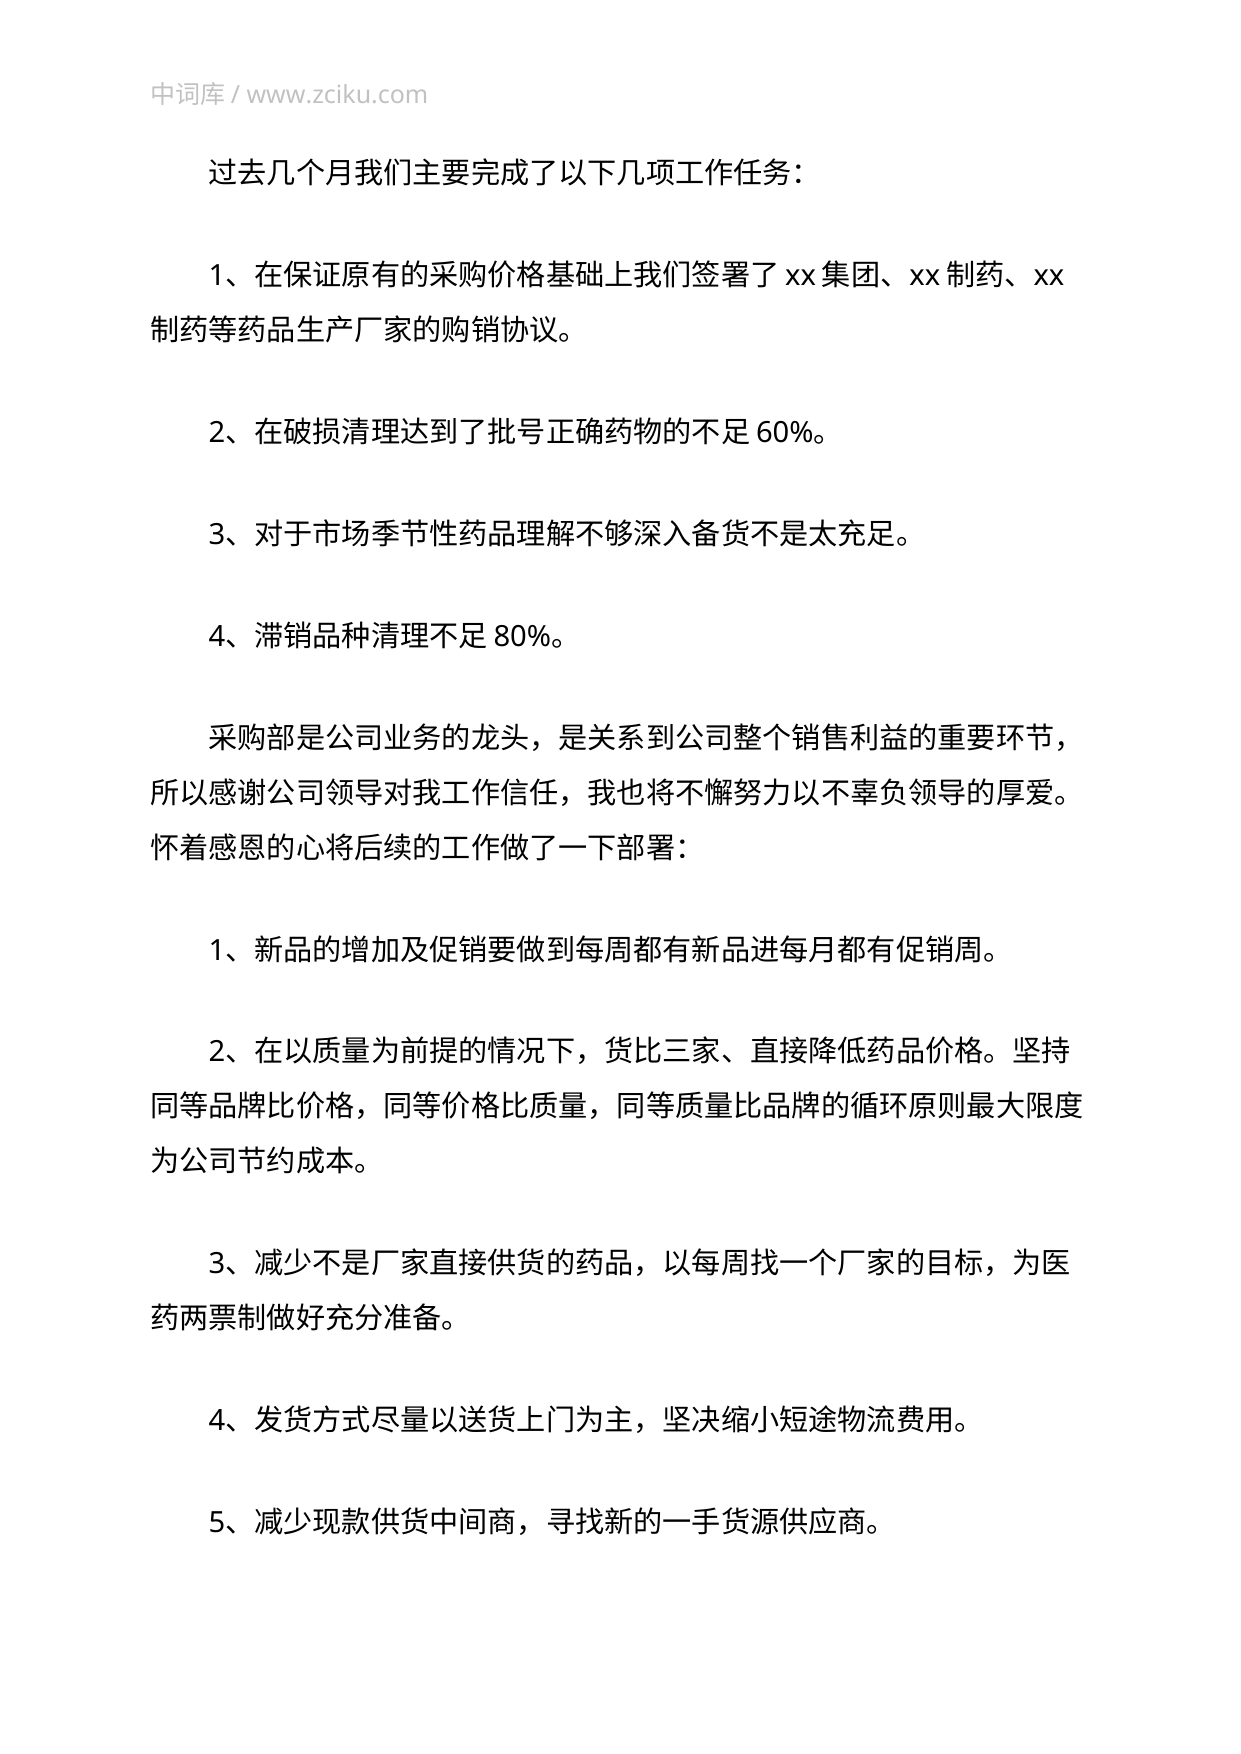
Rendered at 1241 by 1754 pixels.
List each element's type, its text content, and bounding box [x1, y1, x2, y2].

text 3、减少不是厂家直接供货的药品，以每周找一个厂家的目标，为医药两票制做好充分准备。 [150, 1240, 1090, 1337]
text 2、在以质量为前提的情况下，货比三家、直接降低药品价格。坚持同等品牌比价格，同等价格比质量，同等质量比品牌的循环原则最大限度为公司节约成本。 [150, 1028, 1090, 1180]
text 过去几个月我们主要完成了以下几项工作任务： [150, 150, 1090, 192]
text 采购部是公司业务的龙头，是关系到公司整个销售利益的重要环节，所以感谢公司领导对我工作信任，我也将不懈努力以不辜负领导的厚爱。怀着感恩的心将后续的工作做了一下部署： [150, 714, 1090, 867]
text 1、在保证原有的采购价格基础上我们签署了xx集团、xx制药、xx制药等药品生产厂家的购销协议。 [150, 252, 1090, 349]
text 2、在破损清理达到了批号正确药物的不足60%。 [150, 408, 1090, 451]
text 5、减少现款供货中间商，寻找新的一手货源供应商。 [150, 1498, 1090, 1541]
text 3、对于市场季节性药品理解不够深入备货不是太充足。 [150, 511, 1090, 553]
text 1、新品的增加及促销要做到每周都有新品进每月都有促销周。 [150, 926, 1090, 968]
text 4、滞销品种清理不足80%。 [150, 612, 1090, 655]
text 4、发货方式尽量以送货上门为主，坚决缩小短途物流费用。 [150, 1396, 1090, 1439]
